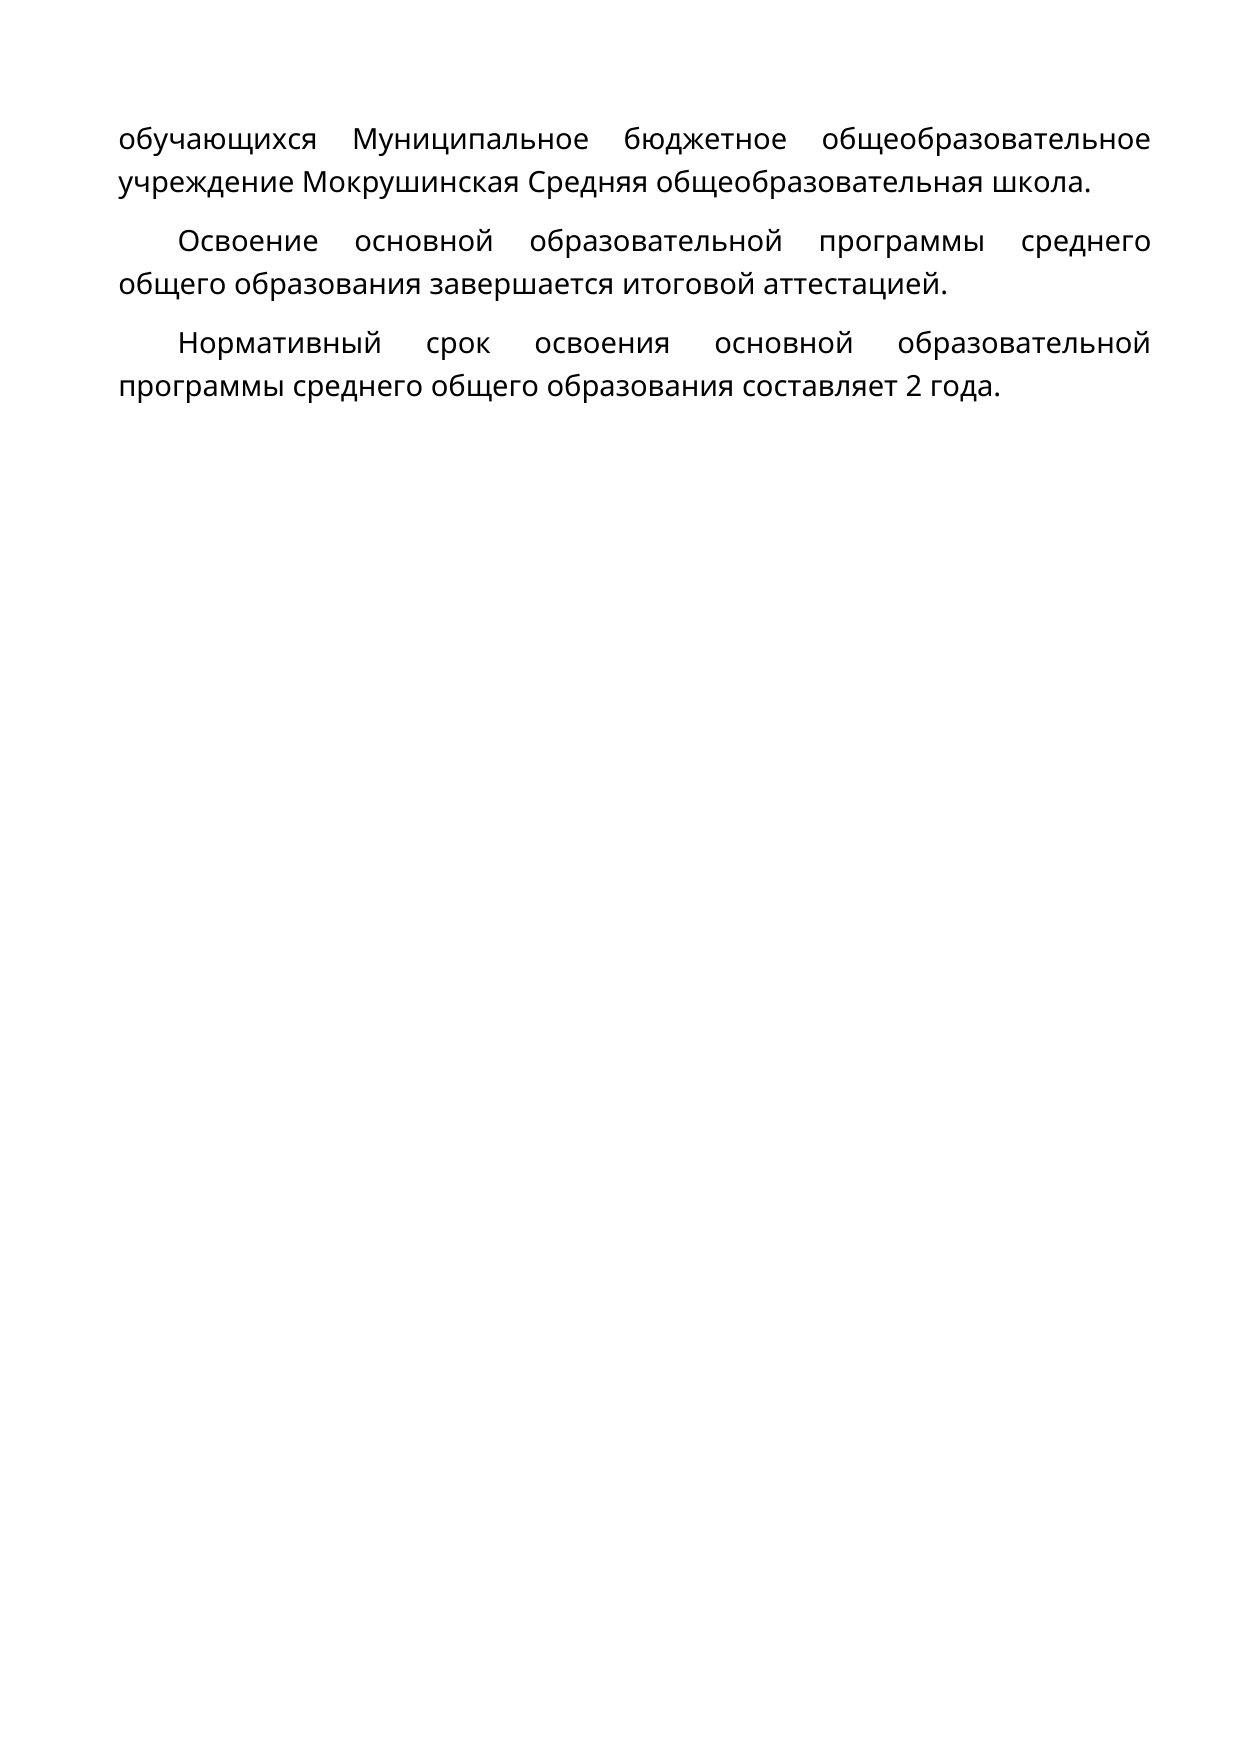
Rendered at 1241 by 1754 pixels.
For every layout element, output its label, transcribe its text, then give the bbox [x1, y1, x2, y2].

text Нормативный срок освоения основной образовательной программы среднего общего образования составляет 2 года. [118, 323, 1152, 405]
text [118, 118, 1152, 201]
text Освоение основной образовательной программы среднего общего образования завершается итоговой аттестацией. [118, 220, 1152, 303]
